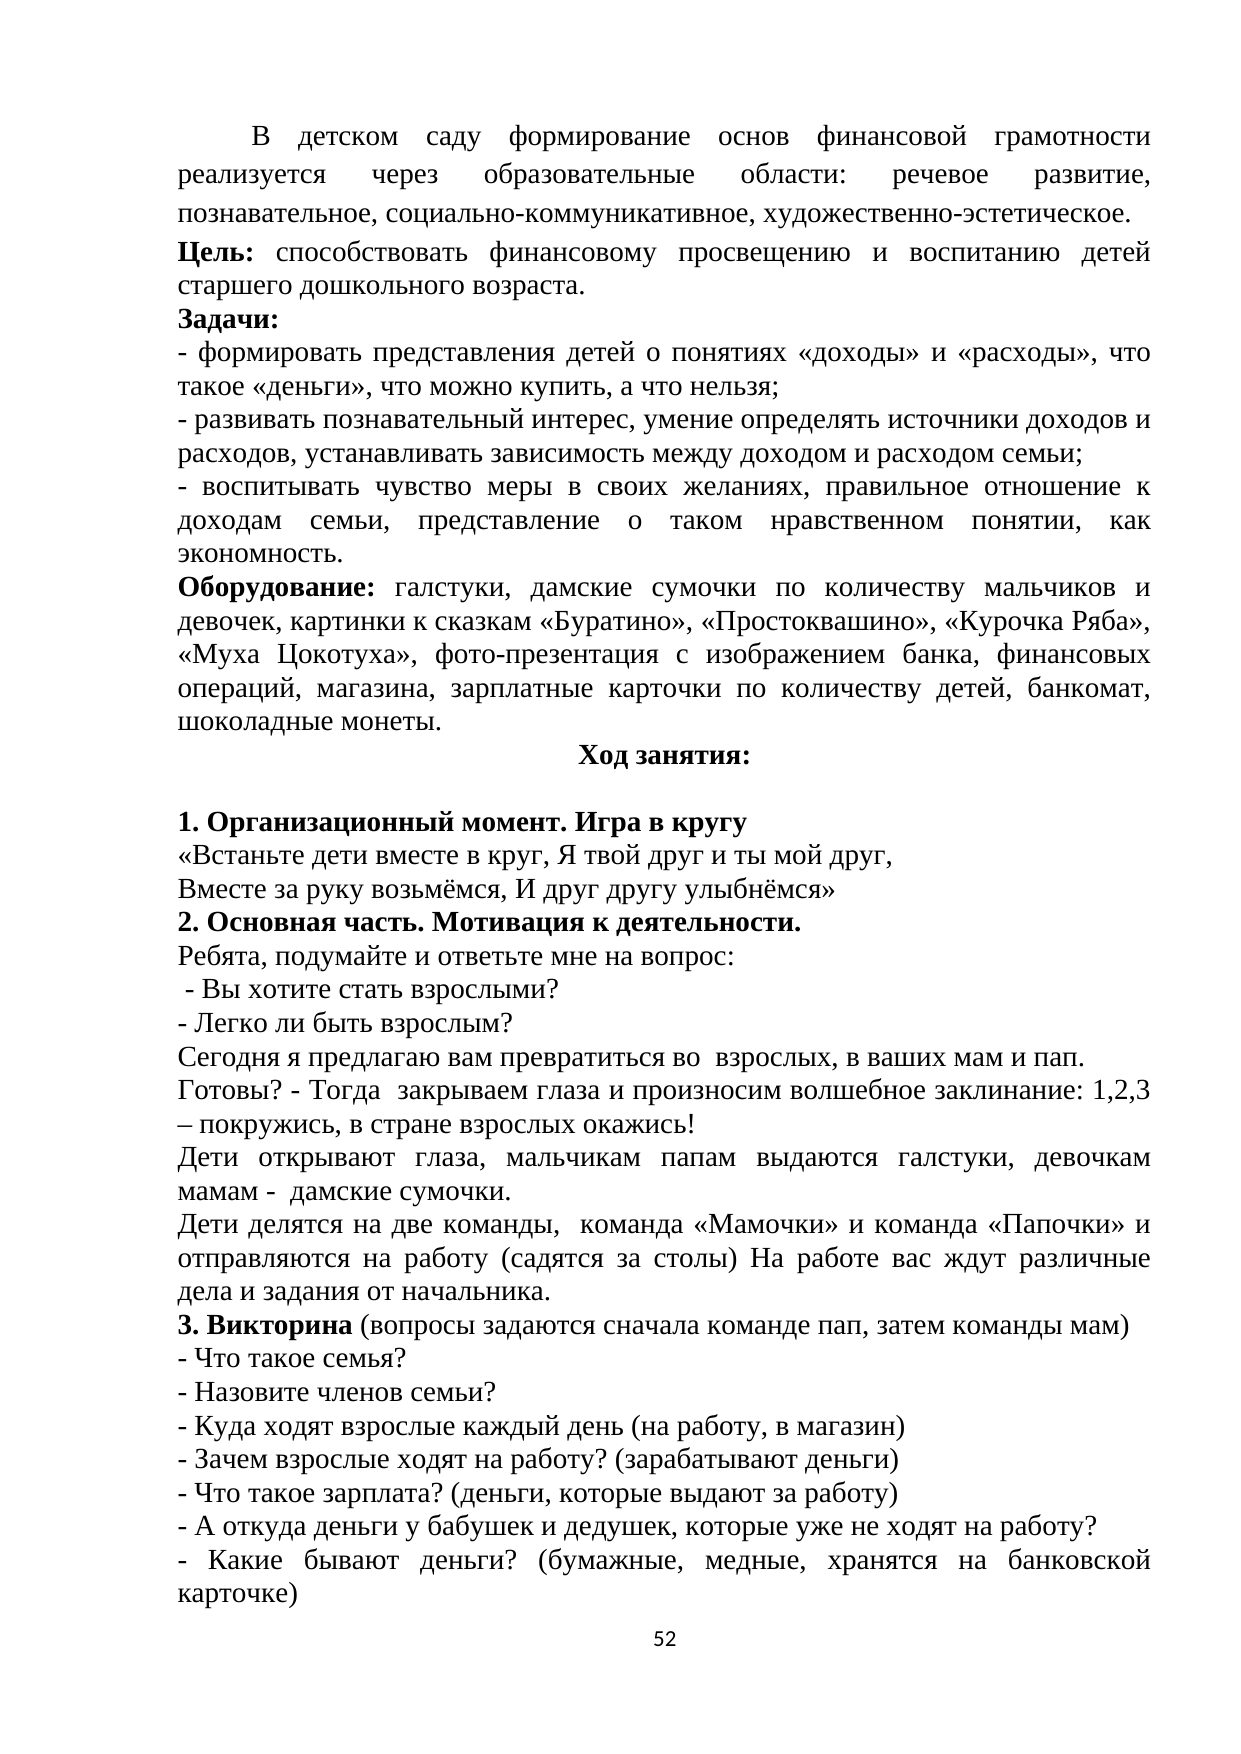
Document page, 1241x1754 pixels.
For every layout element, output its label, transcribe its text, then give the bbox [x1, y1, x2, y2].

text Дети делятся на две команды, команда «Мамочки» и команда «Папочки» и отправляются на работу (садятся за столы) На работе вас ждут различные дела и задания от начальника. [177, 1206, 1152, 1307]
text Цель: способствовать финансовому просвещению и воспитанию детей старшего дошкольного возраста. [177, 234, 1152, 301]
text - воспитывать чувство меры в своих желаниях, правильное отношение к доходам семьи, представление о таком нравственном понятии, как экономность. [177, 468, 1152, 569]
text - Что такое зарплата? (деньги, которые выдают за работу) [177, 1475, 1152, 1508]
text 2. Основная часть. Мотивация к деятельности. [177, 904, 1152, 938]
text Оборудование: галстуки, дамские сумочки по количеству мальчиков и девочек, картинки к сказкам «Буратино», «Простоквашино», «Курочка Ряба», «Муха Цокотуха», фото-презентация с изображением банка, финансовых операций, магазина, зарплатные карточки по количеству детей, банкомат, шоколадные монеты. [177, 569, 1152, 737]
text Задачи: [177, 301, 1152, 334]
text - формировать представления детей о понятиях «доходы» и «расходы», что такое «деньги», что можно купить, а что нельзя; [177, 334, 1152, 401]
text 3. Викторина (вопросы задаются сначала команде пап, затем команды мам) [177, 1307, 1152, 1341]
text - Вы хотите стать взрослыми? [177, 972, 1152, 1005]
text - развивать познавательный интерес, умение определять источники доходов и расходов, устанавливать зависимость между доходом и расходом семьи; [177, 401, 1152, 468]
text В детском саду формирование основ финансовой грамотности реализуется через образовательные области: речевое развитие, познавательное, социально-коммуникативное, художественно-эстетическое. [177, 190, 1152, 229]
text - Куда ходят взрослые каждый день (на работу, в магазин) [177, 1408, 1152, 1441]
text - Легко ли быть взрослым? [177, 1005, 1152, 1039]
text Готовы? - Тогда закрываем глаза и произносим волшебное заклинание: 1,2,3 – покружись, в стране взрослых окажись! [177, 1072, 1152, 1139]
text «Встаньте дети вместе в круг, Я твой друг и ты мой друг, [177, 837, 1152, 871]
text Ребята, подумайте и ответьте мне на вопрос: [177, 938, 1152, 972]
text - Какие бывают деньги? (бумажные, медные, хранятся на банковской карточке) [177, 1542, 1152, 1609]
text - Зачем взрослые ходят на работу? (зарабатывают деньги) [177, 1441, 1152, 1475]
text 1. Организационный момент. Игра в кругу [177, 804, 1152, 837]
text Дети открывают глаза, мальчикам папам выдаются галстуки, девочкам мамам - дамские сумочки. [177, 1139, 1152, 1206]
text Ход занятия: [177, 737, 1152, 770]
text Вместе за руку возьмёмся, И друг другу улыбнёмся» [177, 871, 1152, 904]
text Сегодня я предлагаю вам превратиться во взрослых, в ваших мам и пап. [177, 1039, 1152, 1072]
text - Что такое семья? [177, 1341, 1152, 1374]
text - Назовите членов семьи? [177, 1374, 1152, 1408]
text В детском саду формирование основ финансовой грамотности реализуется через образовательные области: речевое развитие, познавательное, социально-коммуникативное, художественно-эстетическое. [177, 118, 1152, 157]
text - А откуда деньги у бабушек и дедушек, которые уже не ходят на работу? [177, 1508, 1152, 1542]
